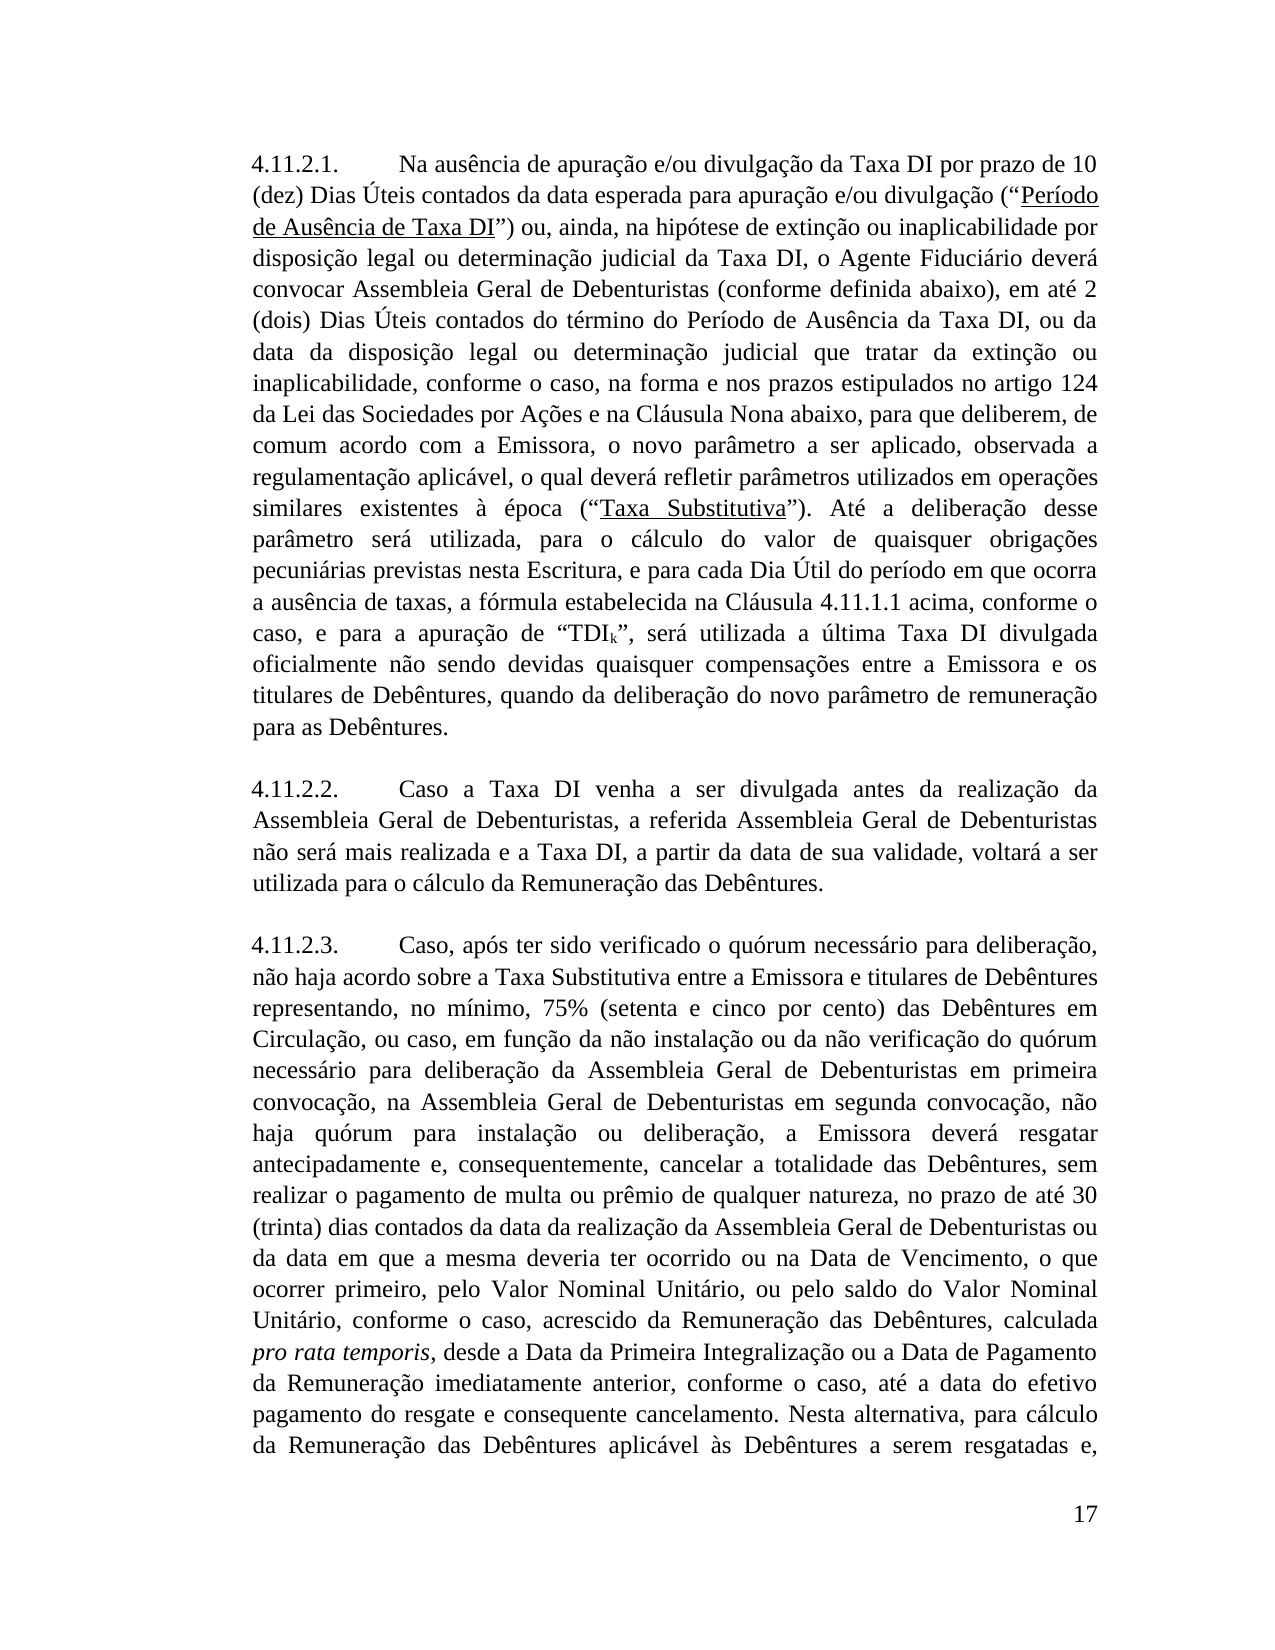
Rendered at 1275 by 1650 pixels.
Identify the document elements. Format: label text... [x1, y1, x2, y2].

list Caso a Taxa DI venha a ser divulgada antes da realização da Assembleia Geral de Debenturistas, a referida Assembleia Geral de Debenturistas não será mais realizada e a Taxa DI, a partir da data de sua validade, voltará a ser utilizada para o cálculo da Remuneração das Debêntures. [251, 773, 1098, 898]
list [251, 929, 1098, 1460]
list Na ausência de apuração e/ou divulgação da Taxa DI por prazo de 10 (dez) Dias Úteis contados da data esperada para apuração e/ou divulgação (“Período de Ausência de Taxa DI”) ou, ainda, na hipótese de extinção ou inaplicabilidade por disposição legal ou determinação judicial da Taxa DI, o Agente Fiduciário deverá convocar Assembleia Geral de Debenturistas (conforme definida abaixo), em até 2 (dois) Dias Úteis contados do término do Período de Ausência da Taxa DI, ou da data da disposição legal ou determinação judicial que tratar da extinção ou inaplicabilidade, conforme o caso, na forma e nos prazos estipulados no artigo 124 da Lei das Sociedades por Ações e na Cláusula Nona abaixo, para que deliberem, de comum acordo com a Emissora, o novo parâmetro a ser aplicado, observada a regulamentação aplicável, o qual deverá refletir parâmetros utilizados em operações similares existentes à época (“Taxa Substitutiva”). Até a deliberação desse parâmetro será utilizada, para o cálculo do valor de quaisquer obrigações pecuniárias previstas nesta Escritura, e para cada Dia Útil do período em que ocorra a ausência de taxas, a fórmula estabelecida na Cláusula 4.11.1.1 acima, conforme o caso, e para a apuração de “TDIk”, será utilizada a última Taxa DI divulgada oficialmente não sendo devidas quaisquer compensações entre a Emissora e os titulares de Debêntures, quando da deliberação do novo parâmetro de remuneração para as Debêntures. [251, 148, 1098, 741]
